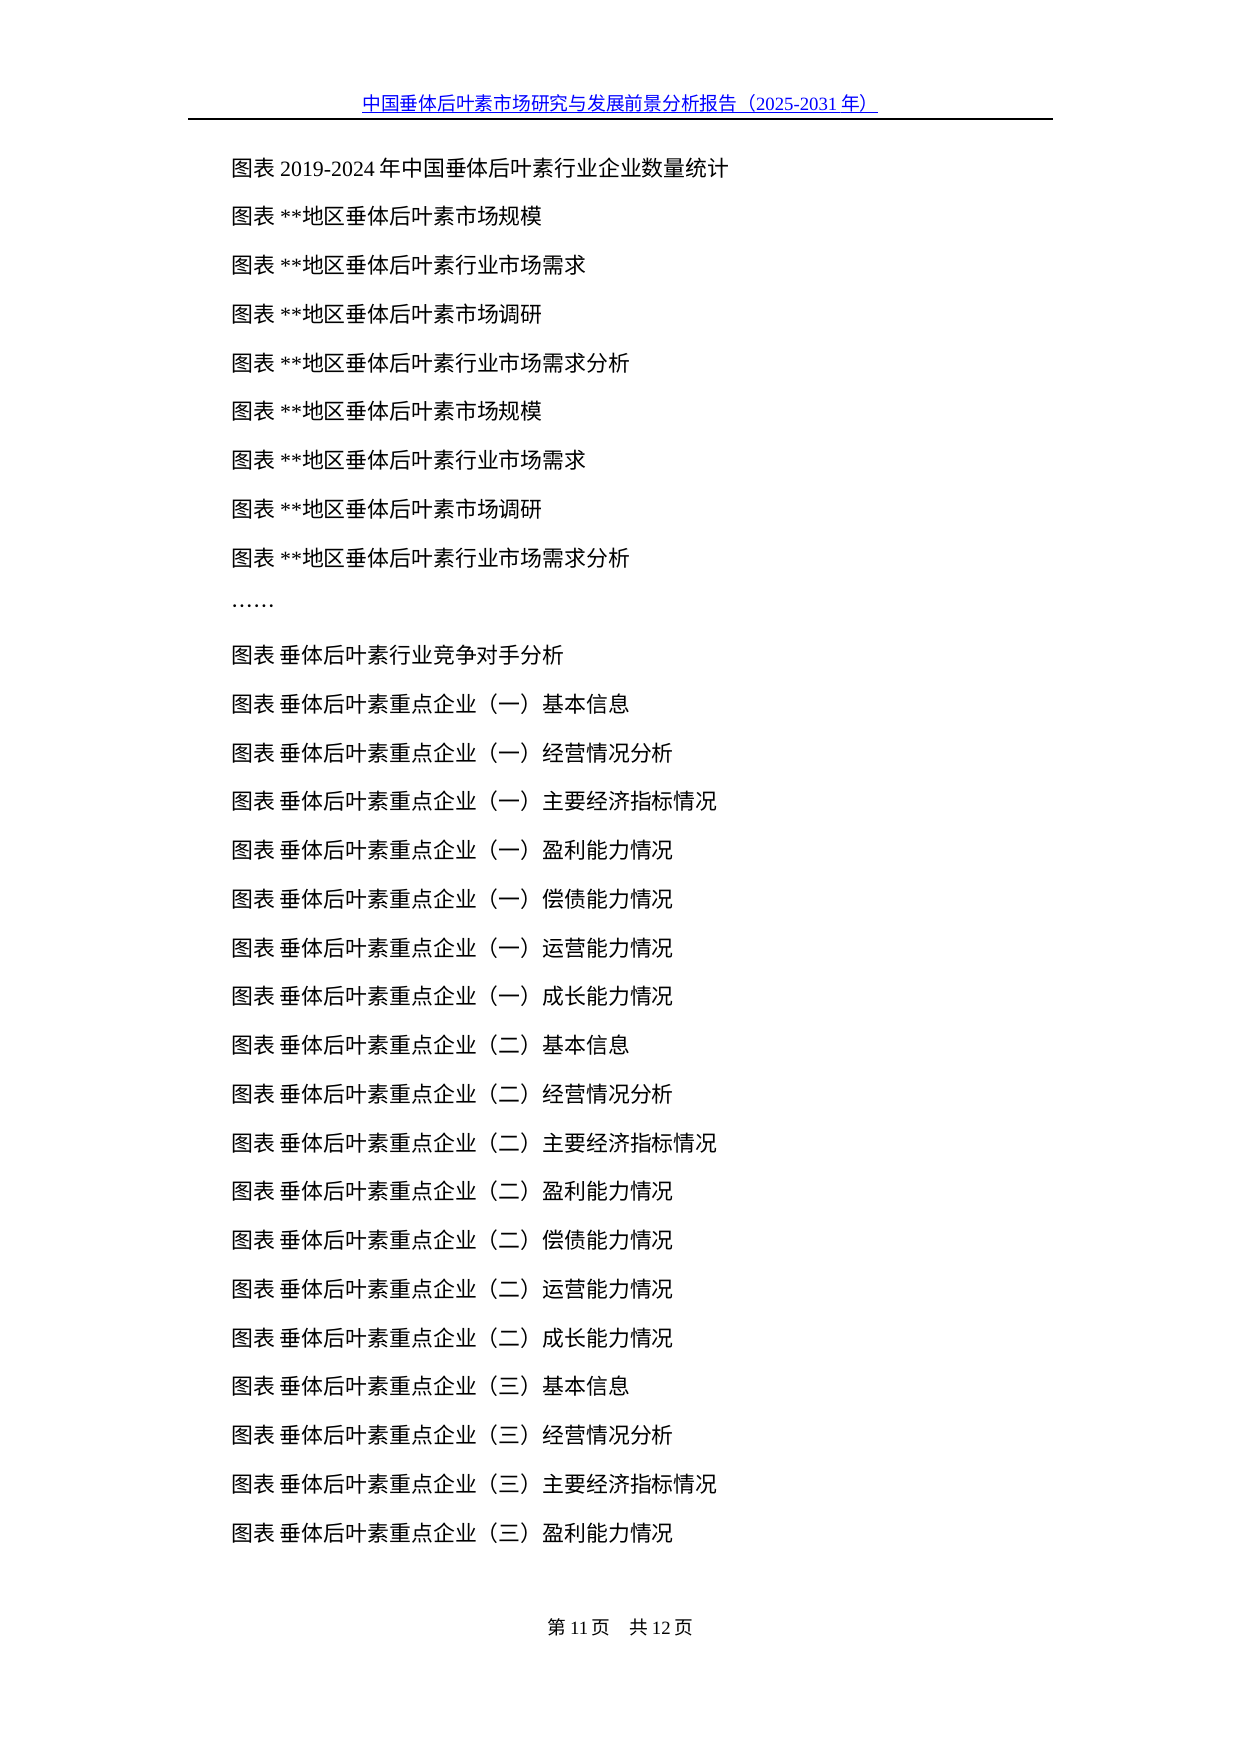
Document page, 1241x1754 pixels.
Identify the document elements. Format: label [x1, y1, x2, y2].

text [187, 150, 1053, 1548]
